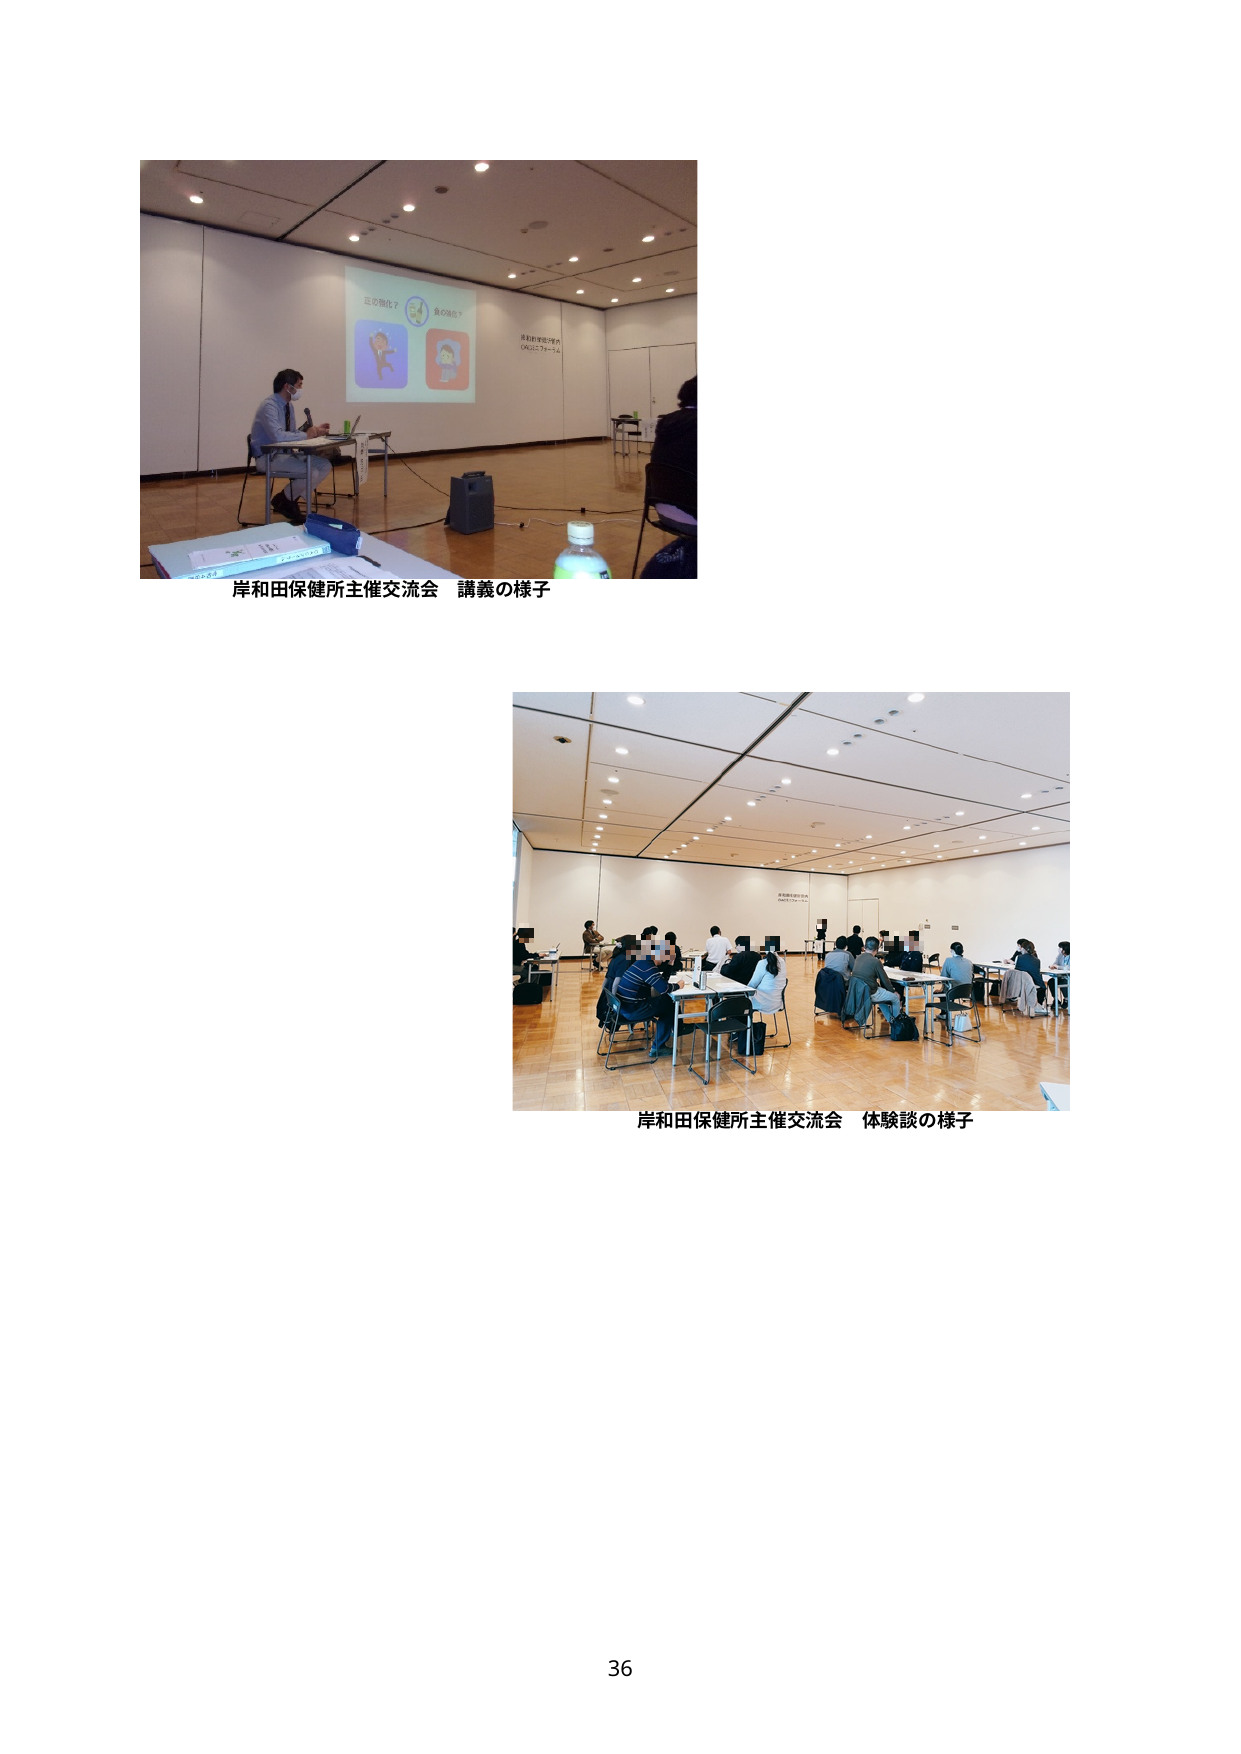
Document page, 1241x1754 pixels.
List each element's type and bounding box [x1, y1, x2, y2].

picture [140, 160, 698, 579]
picture [512, 692, 1070, 1111]
